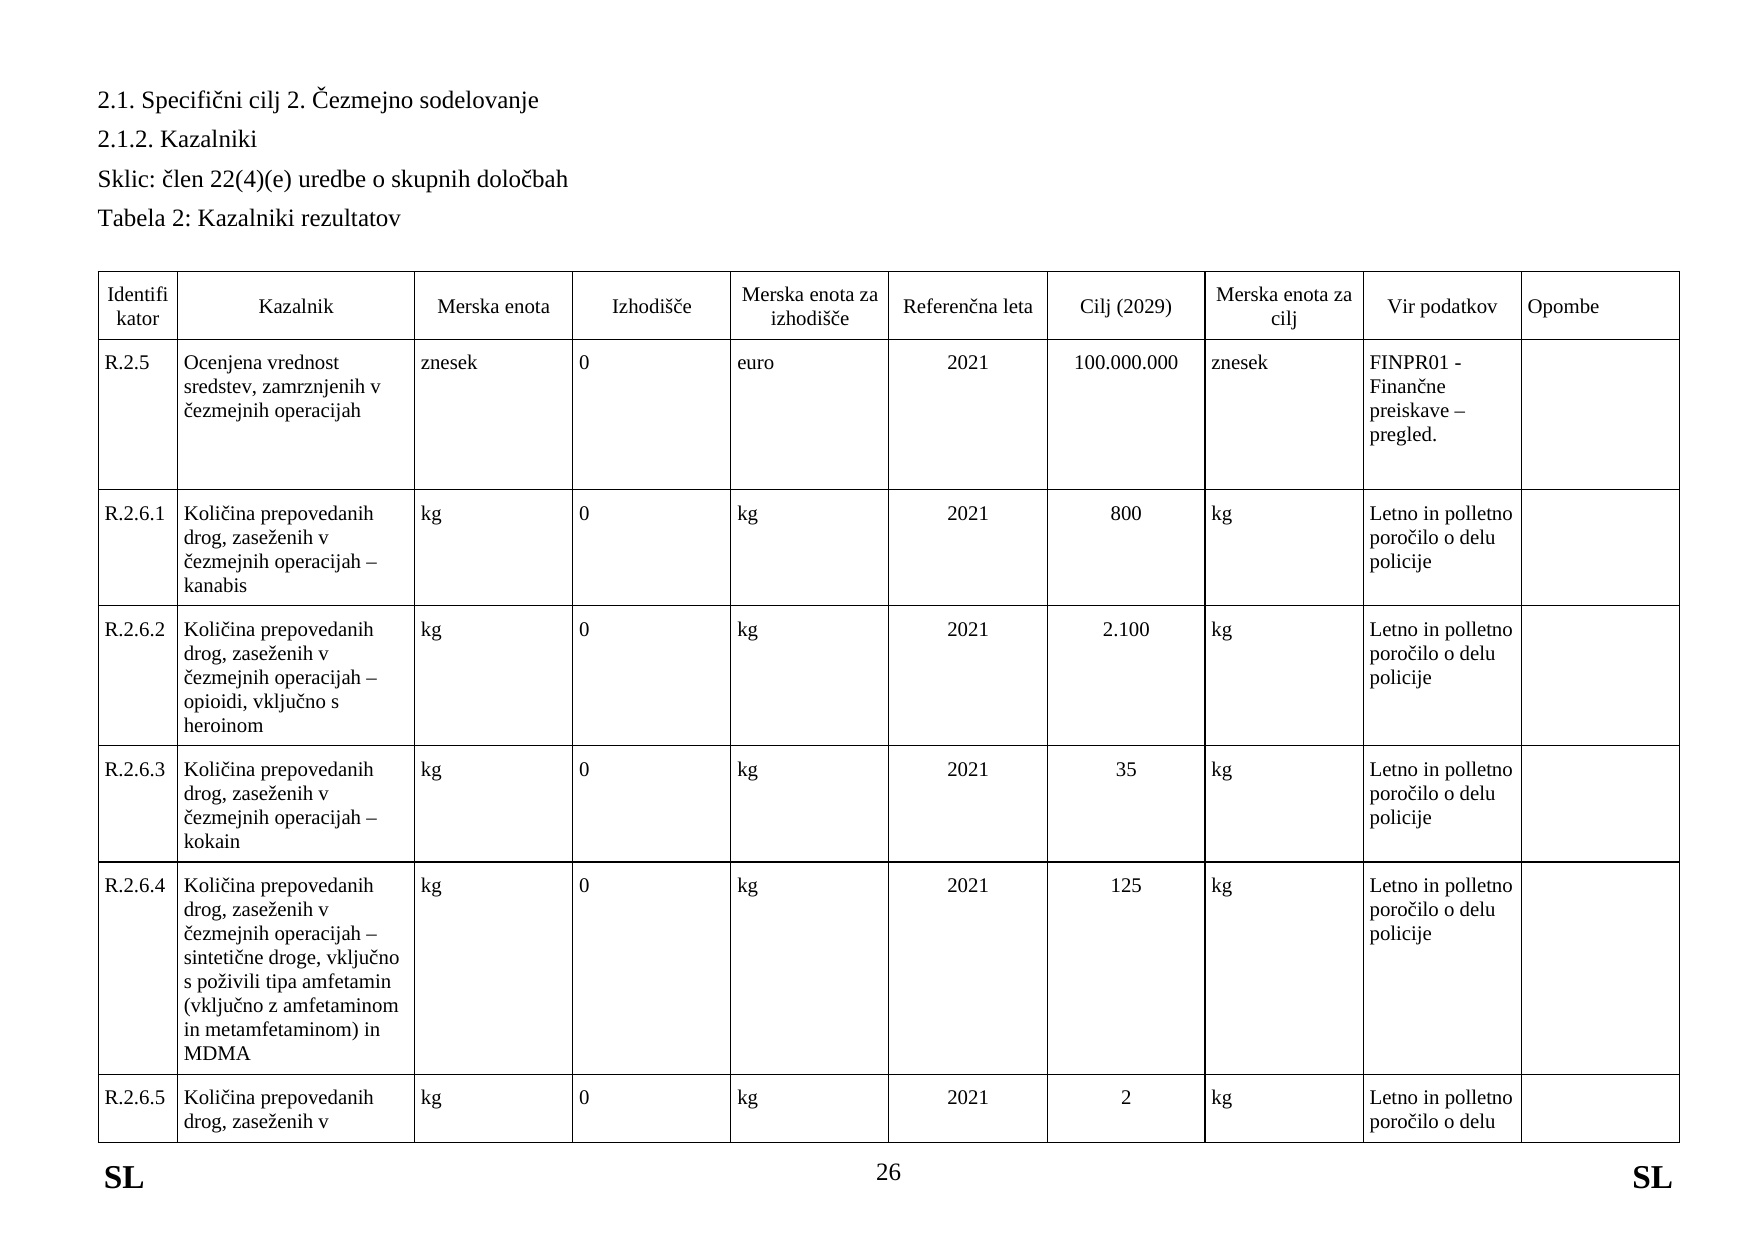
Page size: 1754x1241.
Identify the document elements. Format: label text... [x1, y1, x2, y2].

table_header Merska enota [415, 272, 572, 339]
table_header Vir podatkov [1364, 272, 1521, 339]
table_cell 2.100 [1048, 606, 1204, 745]
table_cell [1522, 490, 1679, 605]
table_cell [1364, 863, 1521, 1074]
table_cell kg [1206, 1075, 1363, 1142]
table_cell Količina prepovedanih drog, zaseženih v čezmejnih operacijah – opioidi, vključno s heroinom [178, 606, 414, 745]
table_cell [1522, 863, 1679, 1074]
table_cell 0 [573, 1075, 730, 1142]
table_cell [1364, 1075, 1521, 1142]
table_cell Količina prepovedanih drog, zaseženih v čezmejnih operacijah – sintetične droge, vključno s poživili tipa amfetamin (vključno z amfetaminom in metamfetaminom) in MDMA [178, 863, 414, 1074]
table_cell 35 [1048, 746, 1204, 861]
text Sklic: člen 22(4)(e) uredbe o skupnih določbah [97, 164, 1679, 192]
table_cell R.2.5 [99, 340, 177, 489]
table_cell Ocenjena vrednost sredstev, zamrznjenih v čezmejnih operacijah [178, 340, 414, 489]
table_cell 125 [1048, 863, 1204, 1074]
table_cell kg [415, 606, 572, 745]
table_cell kg [415, 863, 572, 1074]
table_cell kg [415, 490, 572, 605]
table_cell [1522, 1075, 1679, 1142]
table_cell R.2.6.1 [99, 490, 177, 605]
table_cell kg [731, 863, 888, 1074]
table_header Referenčna leta [889, 272, 1047, 339]
table_cell kg [731, 490, 888, 605]
table_cell [1522, 746, 1679, 861]
table_cell FINPR01 - Finančne preiskave – pregled. [1364, 340, 1521, 489]
table_cell 0 [573, 340, 730, 489]
text 2.1. Specifični cilj 2. Čezmejno sodelovanje [97, 85, 1679, 114]
table_cell kg [731, 606, 888, 745]
table_cell R.2.6.3 [99, 746, 177, 861]
table_cell 2021 [889, 1075, 1047, 1142]
table_cell kg [731, 1075, 888, 1142]
table_cell Letno in polletno poročilo o delu policije [1364, 490, 1521, 605]
table_cell 2021 [889, 340, 1047, 489]
table_header Opombe [1522, 272, 1679, 339]
table_cell Količina prepovedanih drog, zaseženih v čezmejnih operacijah – kanabis [178, 490, 414, 605]
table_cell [178, 1075, 414, 1142]
subtitle Tabela 2: Kazalniki rezultatov [97, 203, 1679, 232]
table_cell Letno in polletno poročilo o delu policije [1364, 746, 1521, 861]
table_cell kg [415, 746, 572, 861]
table_cell 800 [1048, 490, 1204, 605]
table_cell 2021 [889, 746, 1047, 861]
table_cell kg [1206, 490, 1363, 605]
table_cell znesek [1206, 340, 1363, 489]
table_header Merska enota za cilj [1206, 272, 1363, 339]
table_cell 2021 [889, 606, 1047, 745]
table_header Cilj (2029) [1048, 272, 1204, 339]
table_cell 0 [573, 490, 730, 605]
table_cell 0 [573, 606, 730, 745]
table_header Kazalnik [178, 272, 414, 339]
table_cell R.2.6.2 [99, 606, 177, 745]
table_header Identifikator [99, 272, 177, 339]
table_cell [1522, 606, 1679, 745]
table_cell kg [415, 1075, 572, 1142]
table_cell euro [731, 340, 888, 489]
table_cell kg [1206, 606, 1363, 745]
table_cell R.2.6.4 [99, 863, 177, 1074]
table_cell Količina prepovedanih drog, zaseženih v čezmejnih operacijah – kokain [178, 746, 414, 861]
table_cell 2021 [889, 490, 1047, 605]
table_cell kg [1206, 746, 1363, 861]
table_cell 0 [573, 863, 730, 1074]
table_cell 100.000.000 [1048, 340, 1204, 489]
table_cell [1522, 340, 1679, 489]
table_cell 2 [1048, 1075, 1204, 1142]
table_cell kg [731, 746, 888, 861]
table_cell znesek [415, 340, 572, 489]
table_cell 2021 [889, 863, 1047, 1074]
text 2.1.2. Kazalniki [97, 124, 1679, 153]
table_cell Letno in polletno poročilo o delu policije [1364, 606, 1521, 745]
table_header Merska enota za izhodišče [731, 272, 888, 339]
table_cell R.2.6.5 [99, 1075, 177, 1142]
table_cell 0 [573, 746, 730, 861]
table_cell kg [1206, 863, 1363, 1074]
table_header Izhodišče [573, 272, 730, 339]
